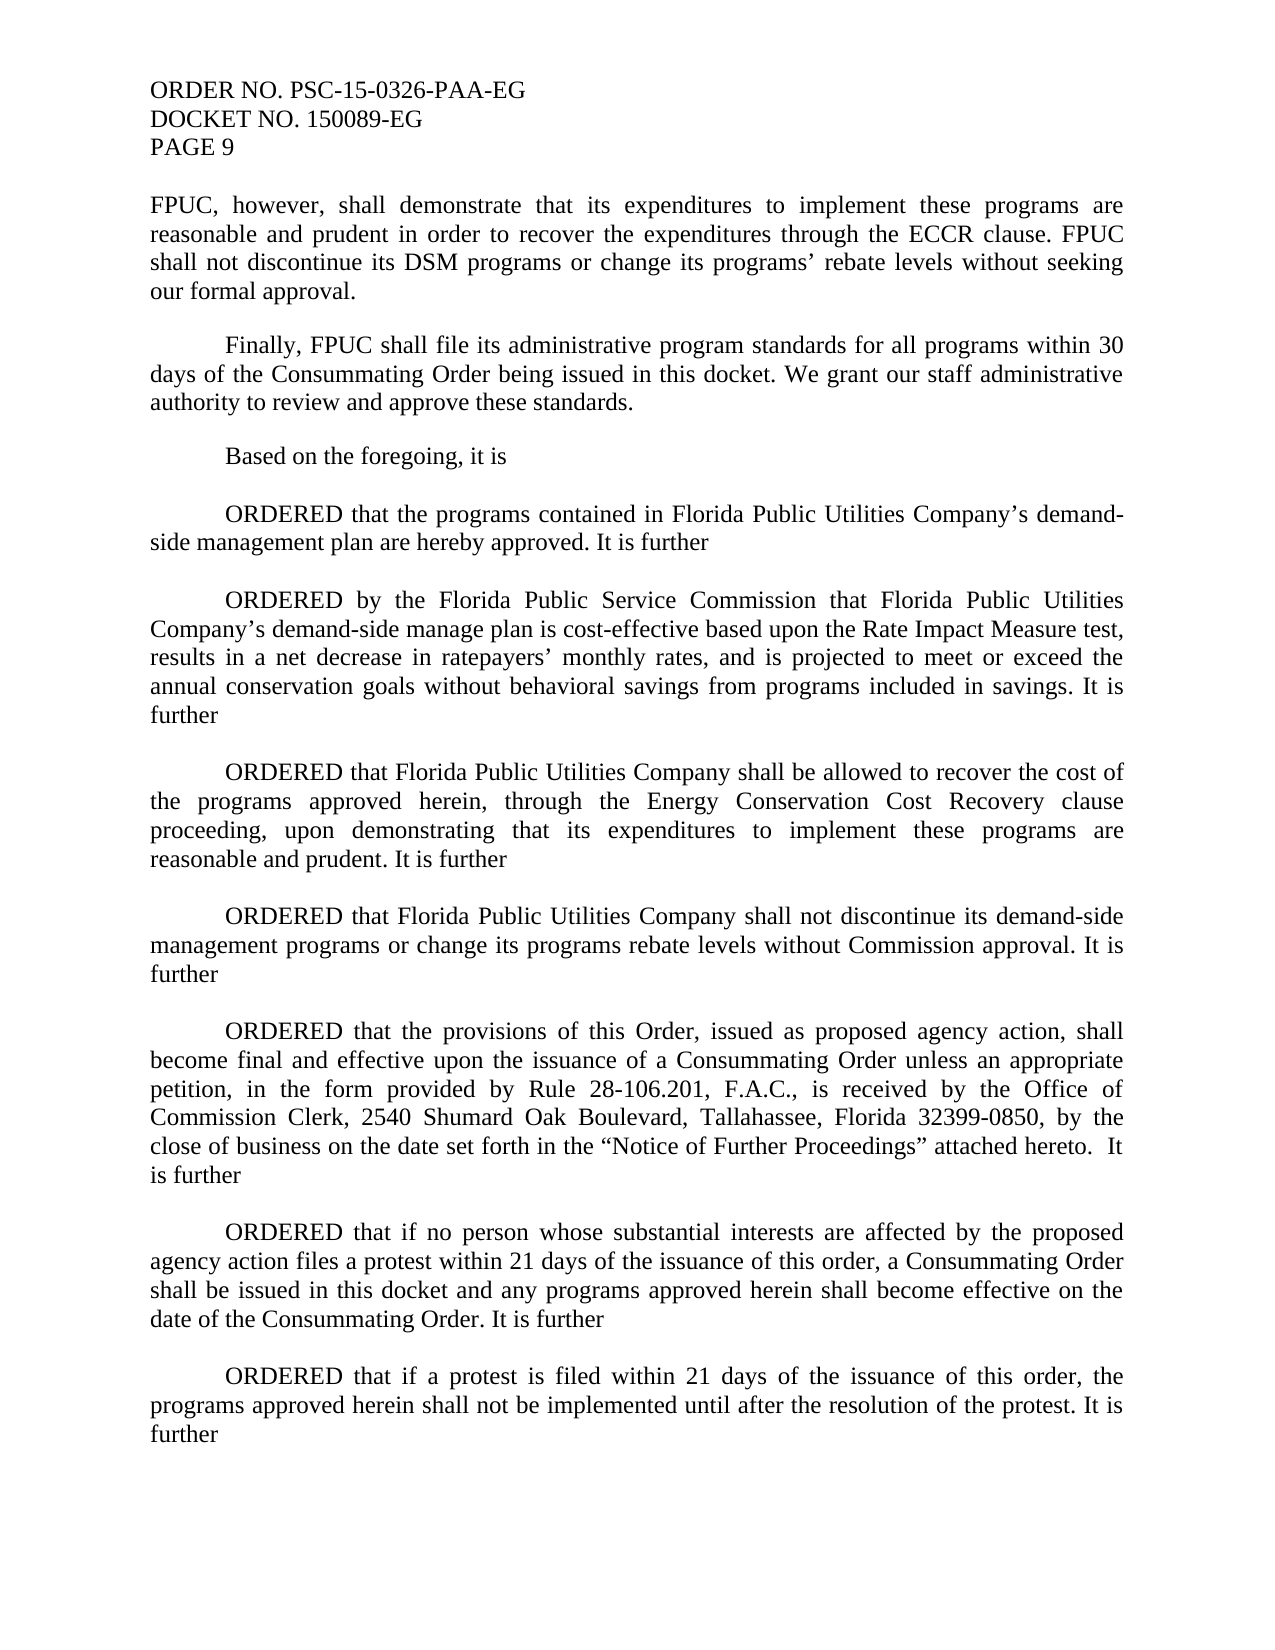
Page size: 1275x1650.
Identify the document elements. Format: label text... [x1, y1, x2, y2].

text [150, 190, 1125, 305]
text Based on the foregoing, it is [150, 441, 1125, 470]
text ORDERED by the Florida Public Service Commission that Florida Public Utilities Company’s demand-side manage plan is cost-effective based upon the Rate Impact Measure test, results in a net decrease in ratepayers’ monthly rates, and is projected to meet or exceed the annual conservation goals without behavioral savings from programs included in savings. It is further [150, 585, 1125, 729]
text Finally, FPUC shall file its administrative program standards for all programs within 30 days of the Consummating Order being issued in this docket. We grant our staff administrative authority to review and approve these standards. [150, 330, 1125, 416]
text ORDERED that Florida Public Utilities Company shall not discontinue its demand-side management programs or change its programs rebate levels without Commission approval. It is further [150, 901, 1125, 987]
text ORDERED that Florida Public Utilities Company shall be allowed to recover the cost of the programs approved herein, through the Energy Conservation Cost Recovery clause proceeding, upon demonstrating that its expenditures to implement these programs are reasonable and prudent. It is further [150, 757, 1125, 872]
text ORDERED that the provisions of this Order, issued as proposed agency action, shall become final and effective upon the issuance of a Consummating Order unless an appropriate petition, in the form provided by Rule 28-106.201, F.A.C., is received by the Office of Commission Clerk, 2540 Shumard Oak Boulevard, Tallahassee, Florida 32399-0850, by the close of business on the date set forth in the “Notice of Further Proceedings” attached hereto. It is further [150, 1016, 1125, 1189]
text ORDERED that if a protest is filed within 21 days of the issuance of this order, the programs approved herein shall not be implemented until after the resolution of the protest. It is further [150, 1361, 1125, 1447]
text ORDERED that if no person whose substantial interests are affected by the proposed agency action files a protest within 21 days of the issuance of this order, a Consummating Order shall be issued in this docket and any programs approved herein shall become effective on the date of the Consummating Order. It is further [150, 1217, 1125, 1332]
text ORDERED that the programs contained in Florida Public Utilities Company’s demand-side management plan are hereby approved. It is further [150, 499, 1125, 556]
